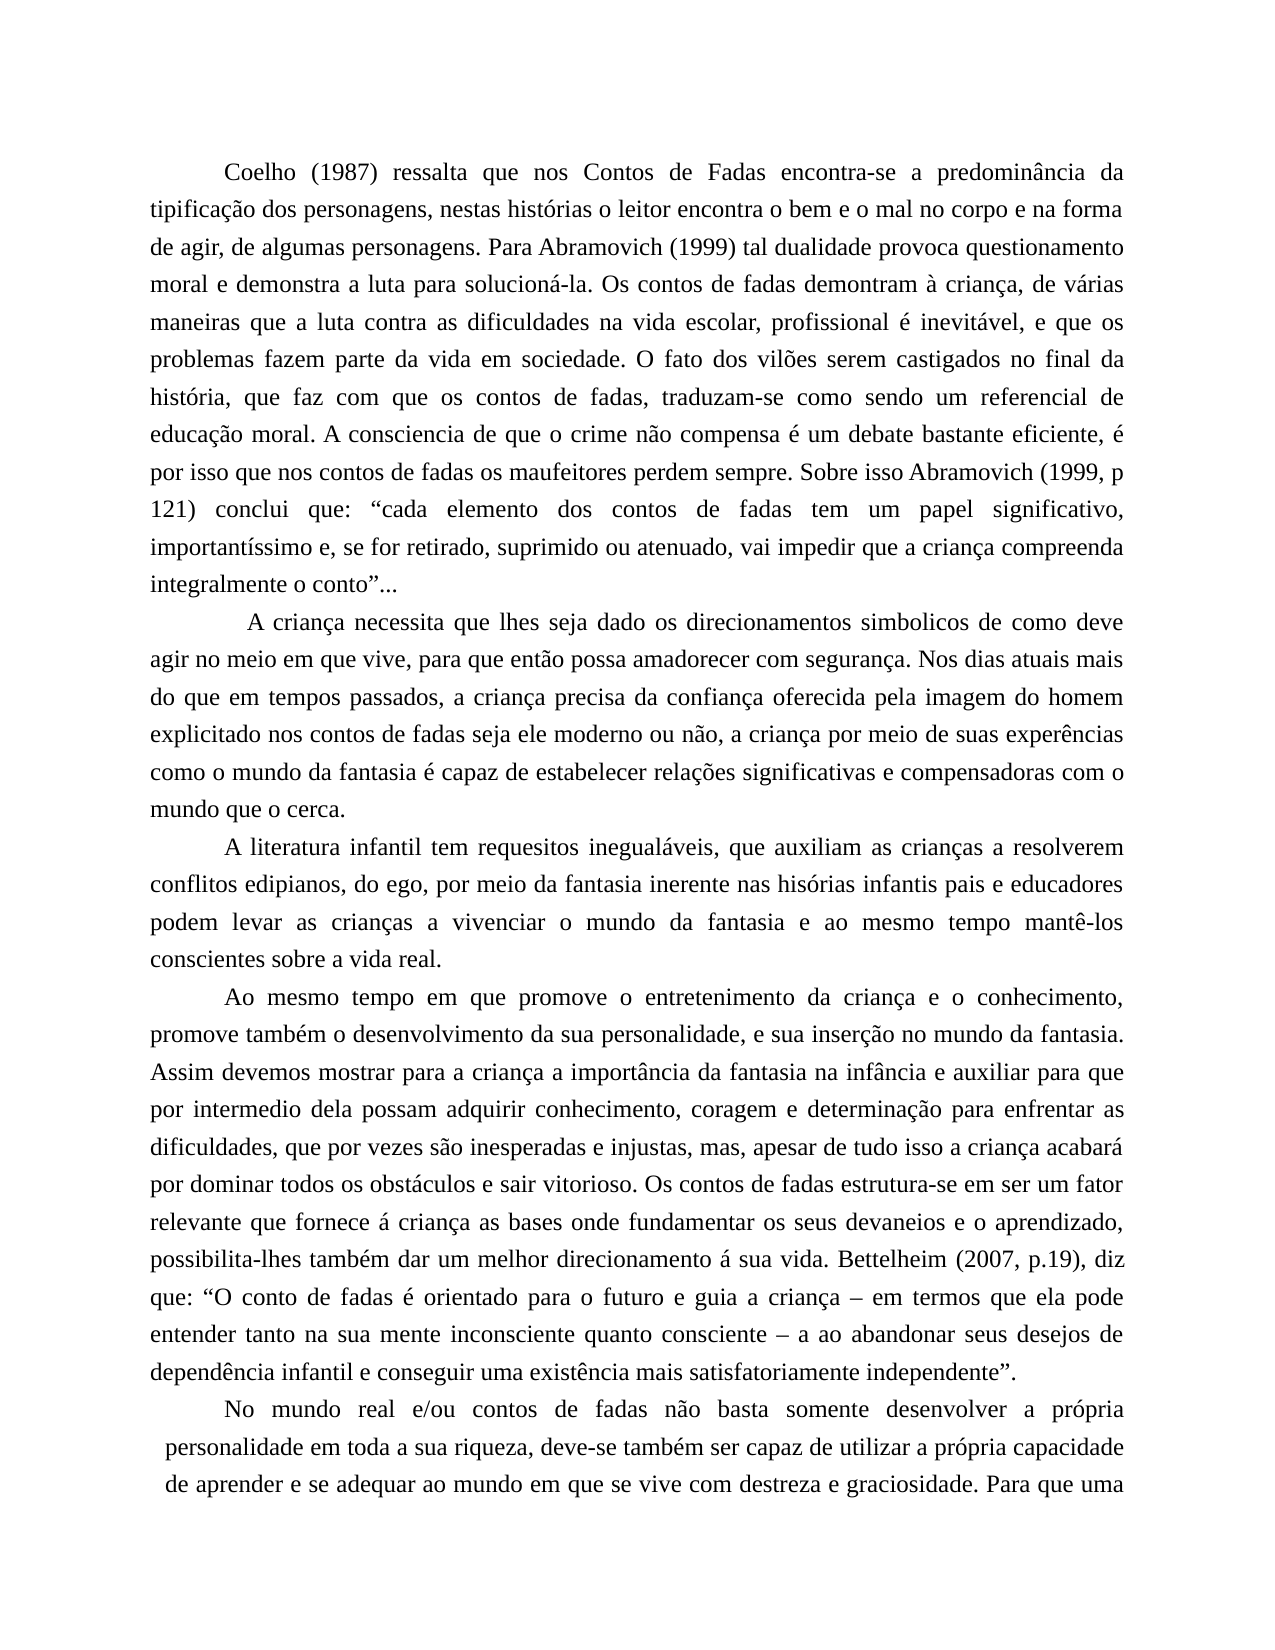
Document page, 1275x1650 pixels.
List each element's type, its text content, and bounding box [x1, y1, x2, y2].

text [165, 1387, 1125, 1500]
text Ao mesmo tempo em que promove o entretenimento da criança e o conhecimento, promove também o desenvolvimento da sua personalidade, e sua inserção no mundo da fantasia. Assim devemos mostrar para a criança a importância da fantasia na infância e auxiliar para que por intermedio dela possam adquirir conhecimento, coragem e determinação para enfrentar as dificuldades, que por vezes são inesperadas e injustas, mas, apesar de tudo isso a criança acabará por dominar todos os obstáculos e sair vitorioso. Os contos de fadas estrutura-se em ser um fator relevante que fornece á criança as bases onde fundamentar os seus devaneios e o aprendizado, possibilita-lhes também dar um melhor direcionamento á sua vida. Bettelheim (2007, p.19), diz que: “O conto de fadas é orientado para o futuro e guia a criança – em termos que ela pode entender tanto na sua mente inconsciente quanto consciente – a ao abandonar seus desejos de dependência infantil e conseguir uma existência mais satisfatoriamente independente”. [150, 975, 1125, 1387]
text A literatura infantil tem requesitos inegualáveis, que auxiliam as crianças a resolverem conflitos edipianos, do ego, por meio da fantasia inerente nas hisórias infantis pais e educadores podem levar as crianças a vivenciar o mundo da fantasia e ao mesmo tempo mantê-los conscientes sobre a vida real. [150, 825, 1125, 975]
text Coelho (1987) ressalta que nos Contos de Fadas encontra-se a predominância da tipificação dos personagens, nestas histórias o leitor encontra o bem e o mal no corpo e na forma de agir, de algumas personagens. Para Abramovich (1999) tal dualidade provoca questionamento moral e demonstra a luta para solucioná-la. Os contos de fadas demontram à criança, de várias maneiras que a luta contra as dificuldades na vida escolar, profissional é inevitável, e que os problemas fazem parte da vida em sociedade. O fato dos vilões serem castigados no final da história, que faz com que os contos de fadas, traduzam-se como sendo um referencial de educação moral. A consciencia de que o crime não compensa é um debate bastante eficiente, é por isso que nos contos de fadas os maufeitores perdem sempre. Sobre isso Abramovich (1999, p 121) conclui que: “cada elemento dos contos de fadas tem um papel significativo, importantíssimo e, se for retirado, suprimido ou atenuado, vai impedir que a criança compreenda integralmente o conto”... [150, 150, 1125, 600]
text A criança necessita que lhes seja dado os direcionamentos simbolicos de como deve agir no meio em que vive, para que então possa amadorecer com segurança. Nos dias atuais mais do que em tempos passados, a criança precisa da confiança oferecida pela imagem do homem explicitado nos contos de fadas seja ele moderno ou não, a criança por meio de suas experências como o mundo da fantasia é capaz de estabelecer relações significativas e compensadoras com o mundo que o cerca. [150, 600, 1125, 825]
